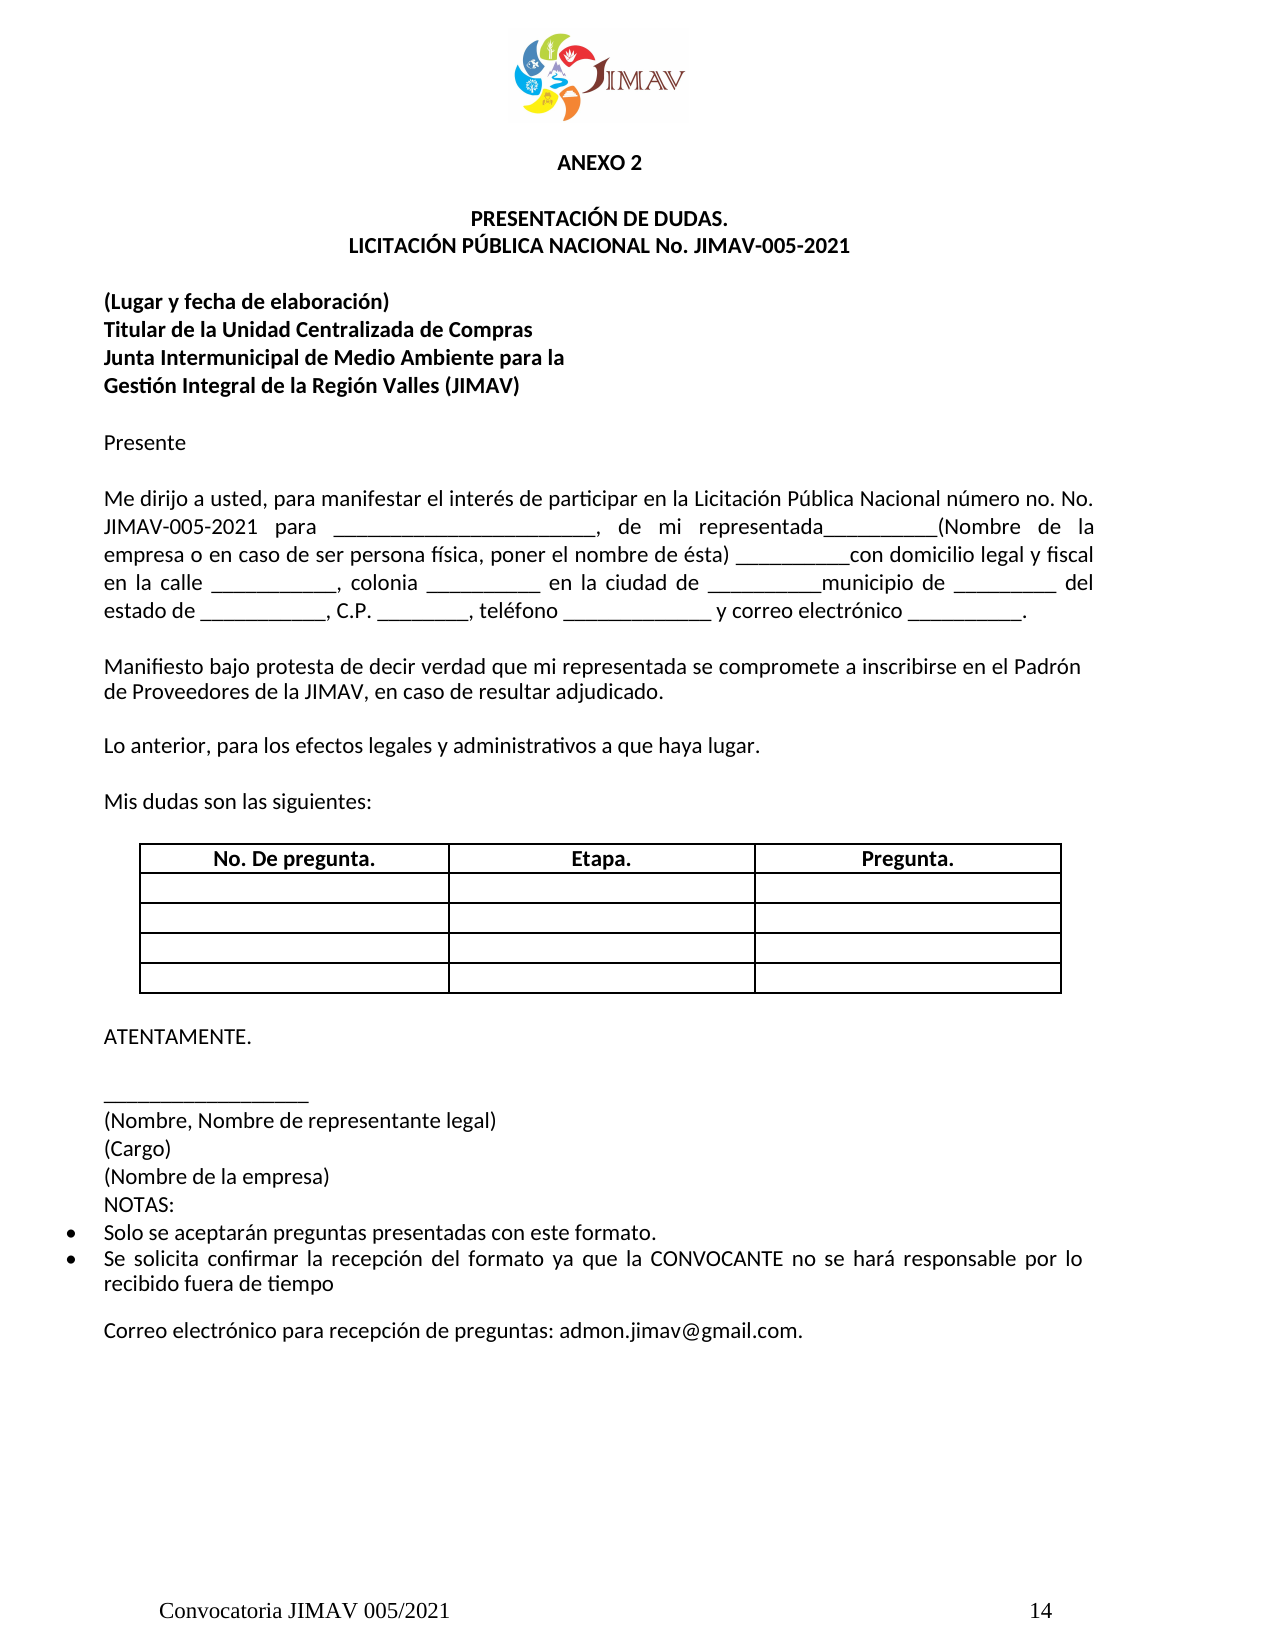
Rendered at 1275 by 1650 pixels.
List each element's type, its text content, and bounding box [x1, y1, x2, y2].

text Gestión Integral de la Región Valles (JIMAV) [103, 372, 1098, 399]
table_cell [141, 904, 448, 932]
text (Lugar y fecha de elaboración) [103, 287, 1085, 316]
text Junta Intermunicipal de Medio Ambiente para la [103, 343, 1098, 372]
text Presente [103, 428, 1098, 456]
table_cell [756, 964, 1060, 992]
text (Nombre de la empresa) [103, 1162, 1098, 1190]
table_cell [141, 874, 448, 902]
text Me dirijo a usted, para manifestar el interés de participar en la Licitación Pública Nacional número no. No. JIMAV-005-2021 para _______________________, de mi representada__________(Nombre de la empresa o en caso de ser persona física, poner el nombre de ésta) __________con domicilio legal y fiscal en la calle ___________, colonia __________ en la ciudad de __________municipio de _________ del estado de ___________, C.P. ________, teléfono _____________ y correo electrónico __________. [103, 484, 1096, 624]
list Se solicita confirmar la recepción del formato ya que la CONVOCANTE no se hará responsable por lo recibido fuera de tiempo [65, 1246, 1085, 1297]
text Manifiesto bajo protesta de decir verdad que mi representada se compromete a inscribirse en el Padrón de Proveedores de la JIMAV, en caso de resultar adjudicado. [103, 654, 1083, 705]
text NOTAS: [103, 1190, 1098, 1218]
table_cell [756, 934, 1060, 962]
table_cell [450, 904, 754, 932]
table_cell [141, 934, 448, 962]
table_header Pregunta. [756, 845, 1060, 872]
table_cell [756, 904, 1060, 932]
text Titular de la Unidad Centralizada de Compras [103, 316, 1098, 343]
table_cell [756, 874, 1060, 902]
table_cell [141, 964, 448, 992]
text PRESENTACIÓN DE DUDAS. [103, 204, 1096, 232]
text Correo electrónico para recepción de preguntas: admon.jimav@gmail.com. [103, 1316, 1098, 1344]
table_cell [450, 934, 754, 962]
table_header No. De pregunta. [141, 845, 448, 872]
text (Nombre, Nombre de representante legal) [103, 1106, 1098, 1134]
table_cell [450, 874, 754, 902]
text ANEXO 2 [103, 148, 1096, 176]
text (Cargo) [103, 1134, 1096, 1162]
picture [507, 28, 689, 122]
table_cell [450, 964, 754, 992]
list Solo se aceptarán preguntas presentadas con este formato. [65, 1218, 1098, 1246]
text LICITACIÓN PÚBLICA NACIONAL No. JIMAV-005-2021 [103, 232, 1096, 260]
text Lo anterior, para los efectos legales y administrativos a que haya lugar. [103, 731, 1098, 759]
text ATENTAMENTE. [103, 1022, 1098, 1050]
text __________________ [103, 1078, 1096, 1106]
text Mis dudas son las siguientes: [103, 787, 1098, 815]
table_header Etapa. [450, 845, 754, 872]
